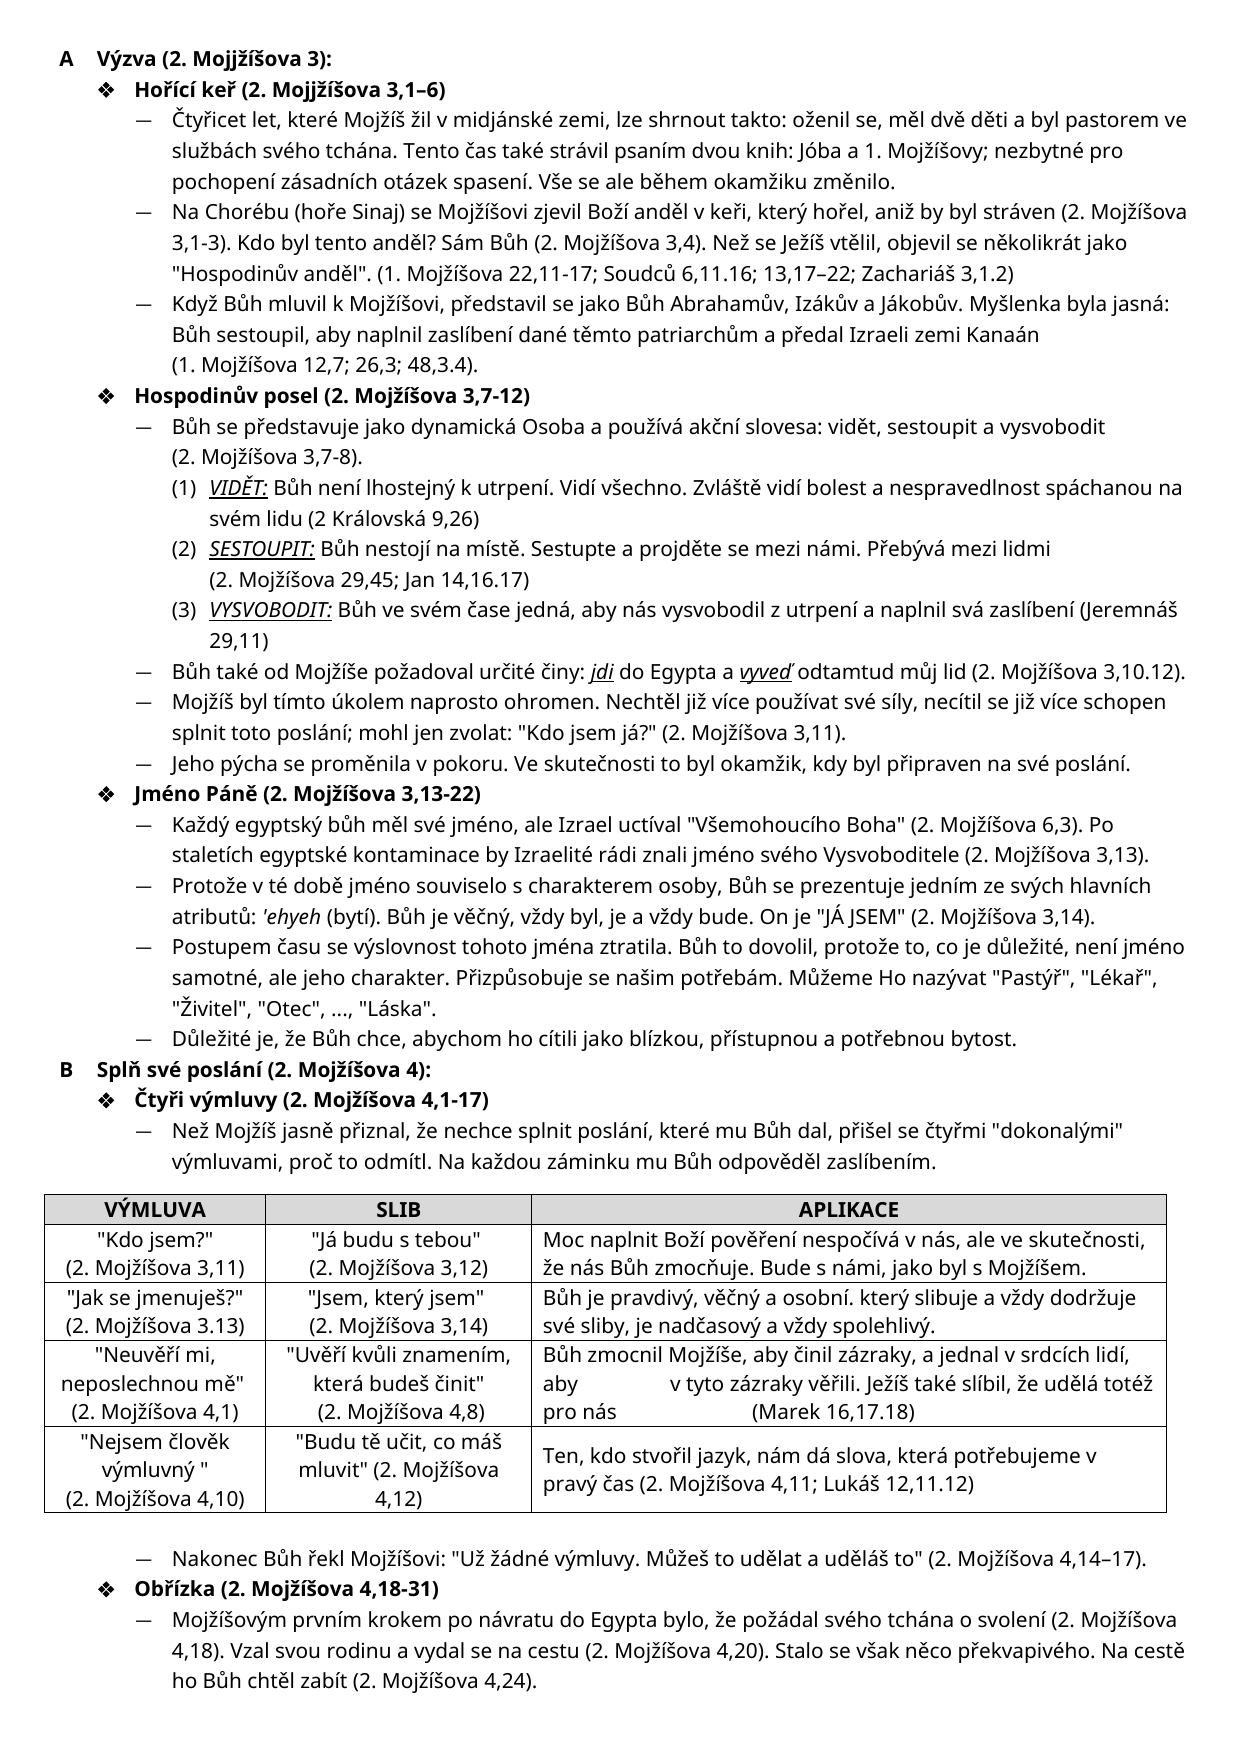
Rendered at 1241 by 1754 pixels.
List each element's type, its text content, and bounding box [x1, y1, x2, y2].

table_cell "Jsem, který jsem" (2. Mojžíšova 3,14) [266, 1283, 531, 1339]
table_header SLIB [266, 1195, 531, 1224]
list Když Bůh mluvil k Mojžíšovi, představil se jako Bůh Abrahamův, Izákův a Jákobův. Myšlenka byla jasná: Bůh sestoupil, aby naplnil zaslíbení dané těmto patriarchům a předal Izraeli zemi Kanaán (1. Mojžíšova 12,7; 26,3; 48,3.4). [134, 289, 1196, 379]
list Obřízka (2. Mojžíšova 4,18-31) [97, 1574, 1196, 1603]
list Na Chorébu (hoře Sinaj) se Mojžíšovi zjevil Boží anděl v keři, který hořel, aniž by byl stráven (2. Mojžíšova 3,1-3). Kdo byl tento anděl? Sám Bůh (2. Mojžíšova 3,4). Než se Ježíš vtělil, objevil se několikrát jako "Hospodinův anděl". (1. Mojžíšova 22,11-17; Soudců 6,11.16; 13,17–22; Zachariáš 3,1.2) [134, 197, 1196, 287]
table_cell "Neuvěří mi, neposlechnou mě" (2. Mojžíšova 4,1) [45, 1341, 265, 1426]
list Bůh se představuje jako dynamická Osoba a používá akční slovesa: vidět, sestoupit a vysvobodit (2. Mojžíšova 3,7-8). [134, 412, 1196, 471]
list Nakonec Bůh řekl Mojžíšovi: "Už žádné výmluvy. Můžeš to udělat a uděláš to" (2. Mojžíšova 4,14–17). [134, 1544, 1196, 1572]
table_cell "Já budu s tebou" (2. Mojžíšova 3,12) [266, 1225, 531, 1282]
list Čtyři výmluvy (2. Mojžíšova 4,1-17) [97, 1086, 1196, 1114]
table_cell Ten, kdo stvořil jazyk, nám dá slova, která potřebujeme v pravý čas (2. Mojžíšova 4,11; Lukáš 12,11.12) [532, 1427, 1166, 1512]
list Jeho pýcha se proměnila v pokoru. Ve skutečnosti to byl okamžik, kdy byl připraven na své poslání. [134, 749, 1196, 777]
list Než Mojžíš jasně přiznal, že nechce splnit poslání, které mu Bůh dal, přišel se čtyřmi "dokonalými" výmluvami, proč to odmítl. Na každou záminku mu Bůh odpověděl zaslíbením. [134, 1116, 1196, 1175]
list Mojžíšovým prvním krokem po návratu do Egypta bylo, že požádal svého tchána o svolení (2. Mojžíšova 4,18). Vzal svou rodinu a vydal se na cestu (2. Mojžíšova 4,20). Stalo se však něco překvapivého. Na cestě ho Bůh chtěl zabít (2. Mojžíšova 4,24). [134, 1605, 1196, 1695]
list Postupem času se výslovnost tohoto jména ztratila. Bůh to dovolil, protože to, co je důležité, není jméno samotné, ale jeho charakter. Přizpůsobuje se našim potřebám. Můžeme Ho nazývat "Pastýř", "Lékař", "Živitel", "Otec", ..., "Láska". [134, 932, 1196, 1022]
list Čtyřicet let, které Mojžíš žil v midjánské zemi, lze shrnout takto: oženil se, měl dvě děti a byl pastorem ve službách svého tchána. Tento čas také strávil psaním dvou knih: Jóba a 1. Mojžíšovy; nezbytné pro pochopení zásadních otázek spasení. Vše se ale během okamžiku změnilo. [134, 106, 1196, 195]
list Důležité je, že Bůh chce, abychom ho cítili jako blízkou, přístupnou a potřebnou bytost. [134, 1024, 1196, 1053]
table_cell "Nejsem člověk výmluvný " (2. Mojžíšova 4,10) [45, 1427, 265, 1512]
list Bůh také od Mojžíše požadoval určité činy: jdi do Egypta a vyveď odtamtud můj lid (2. Mojžíšova 3,10.12). [134, 657, 1196, 685]
list Každý egyptský bůh měl své jméno, ale Izrael uctíval "Všemohoucího Boha" (2. Mojžíšova 6,3). Po staletích egyptské kontaminace by Izraelité rádi znali jméno svého Vysvoboditele (2. Mojžíšova 3,13). [134, 810, 1196, 869]
list VIDĚT: Bůh není lhostejný k utrpení. Vidí všechno. Zvláště vidí bolest a nespravedlnost spáchanou na svém lidu (2 Královská 9,26) [172, 473, 1196, 532]
list Výzva (2. Mojjžíšova 3): [59, 44, 1196, 73]
table_header APLIKACE [532, 1195, 1166, 1224]
list Jméno Páně (2. Mojžíšova 3,13-22) [97, 779, 1196, 808]
list Mojžíš byl tímto úkolem naprosto ohromen. Nechtěl již více používat své síly, necítil se již více schopen splnit toto poslání; mohl jen zvolat: "Kdo jsem já?" (2. Mojžíšova 3,11). [134, 687, 1196, 747]
list Hořící keř (2. Mojjžíšova 3,1–6) [97, 75, 1196, 103]
table_cell "Uvěří kvůli znamením, která budeš činit" (2. Mojžíšova 4,8) [266, 1341, 531, 1426]
table_cell "Jak se jmenuješ?" (2. Mojžíšova 3.13) [45, 1283, 265, 1339]
table_cell Bůh zmocnil Mojžíše, aby činil zázraky, a jednal v srdcích lidí, aby v tyto zázraky věřili. Ježíš také slíbil, že udělá totéž pro nás (Marek 16,17.18) [532, 1341, 1166, 1426]
table_cell Bůh je pravdivý, věčný a osobní. který slibuje a vždy dodržuje své sliby, je nadčasový a vždy spolehlivý. [532, 1283, 1166, 1339]
list Protože v té době jméno souviselo s charakterem osoby, Bůh se prezentuje jedním ze svých hlavních atributů: 'ehyeh (bytí). Bůh je věčný, vždy byl, je a vždy bude. On je "JÁ JSEM" (2. Mojžíšova 3,14). [134, 871, 1196, 930]
list VYSVOBODIT: Bůh ve svém čase jedná, aby nás vysvobodil z utrpení a naplnil svá zaslíbení (Jeremnáš 29,11) [172, 596, 1196, 655]
table_header VÝMLUVA [45, 1195, 265, 1224]
list Splň své poslání (2. Mojžíšova 4): [59, 1055, 1196, 1083]
list Hospodinův posel (2. Mojžíšova 3,7-12) [97, 381, 1196, 410]
table_cell "Budu tě učit, co máš mluvit" (2. Mojžíšova 4,12) [266, 1427, 531, 1512]
list SESTOUPIT: Bůh nestojí na místě. Sestupte a projděte se mezi námi. Přebývá mezi lidmi (2. Mojžíšova 29,45; Jan 14,16.17) [172, 534, 1196, 593]
table_cell Moc naplnit Boží pověření nespočívá v nás, ale ve skutečnosti, že nás Bůh zmocňuje. Bude s námi, jako byl s Mojžíšem. [532, 1225, 1166, 1282]
table_cell "Kdo jsem?" (2. Mojžíšova 3,11) [45, 1225, 265, 1282]
